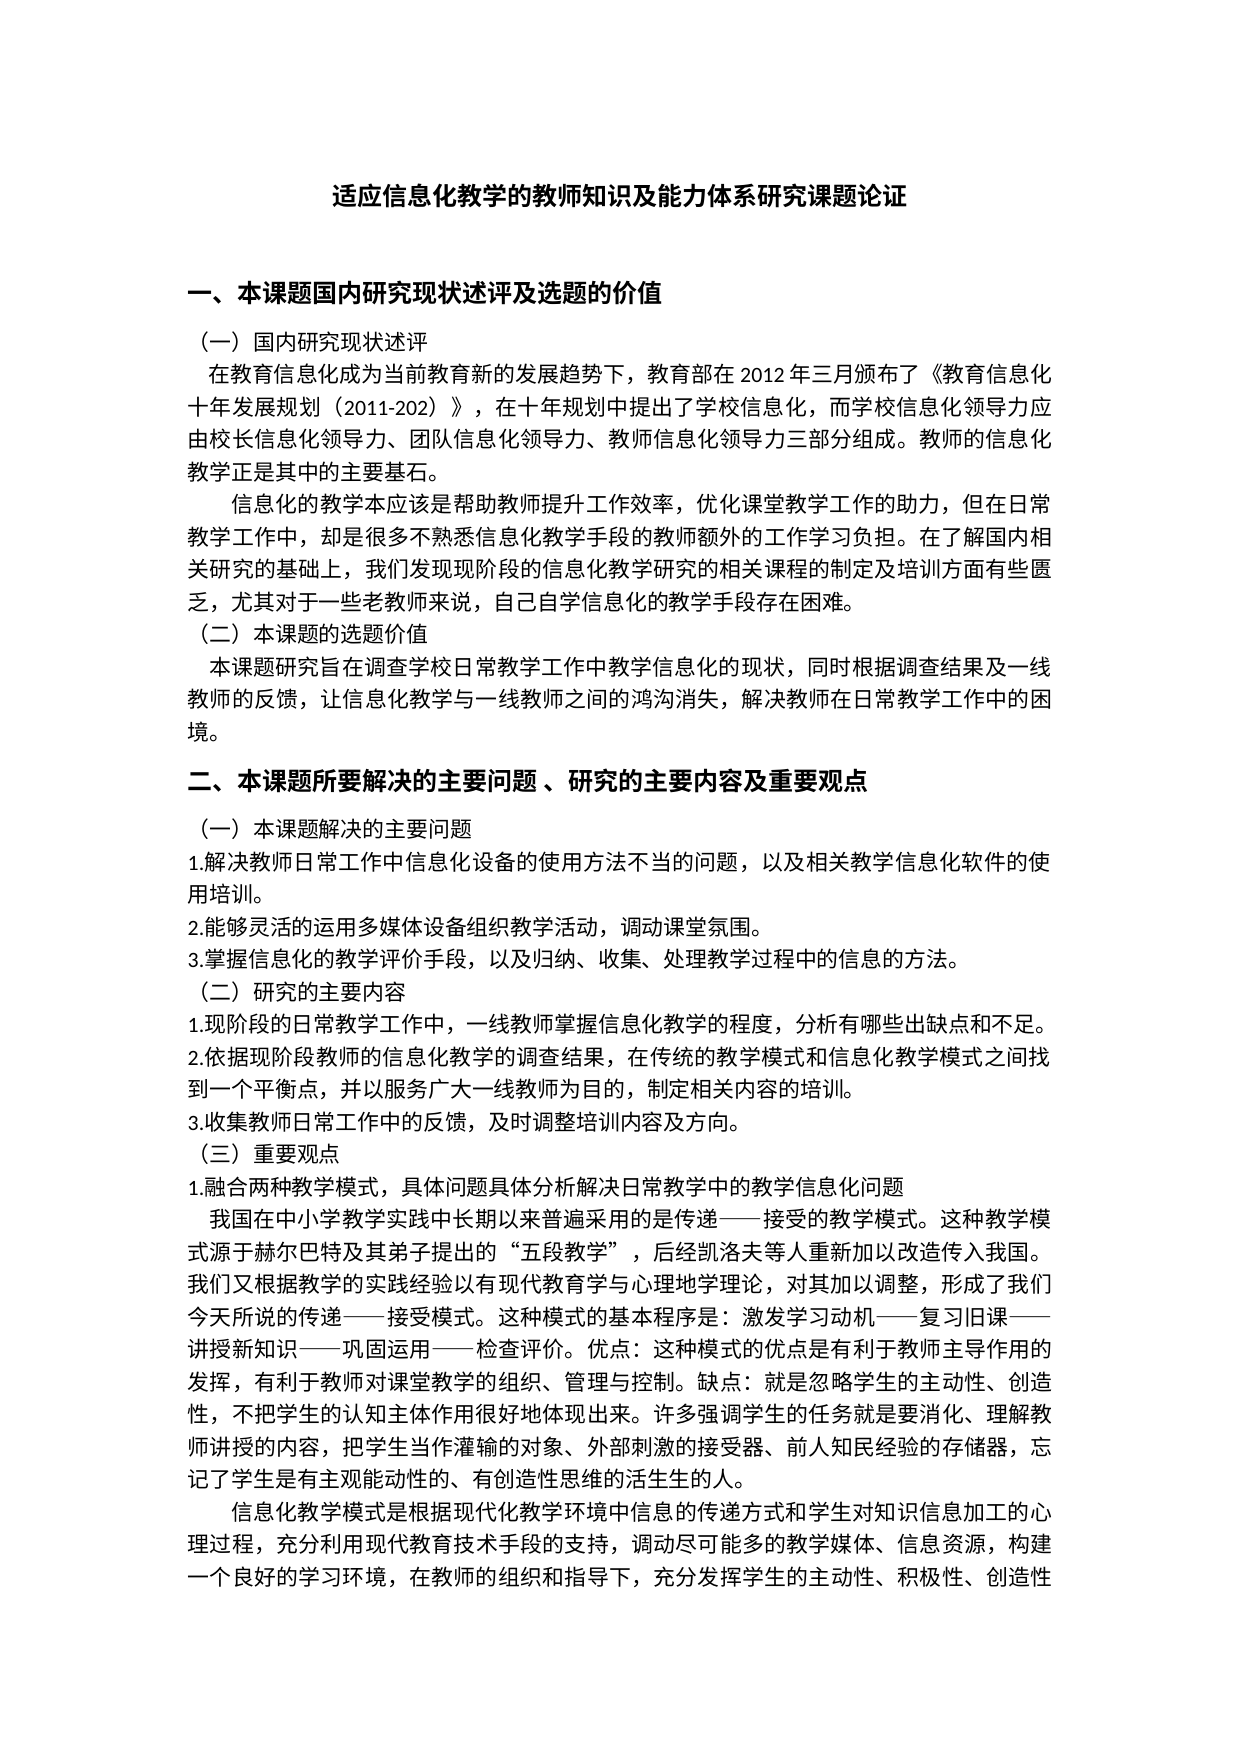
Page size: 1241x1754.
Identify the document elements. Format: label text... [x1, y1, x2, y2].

text 本课题研究旨在调查学校日常教学工作中教学信息化的现状，同时根据调查结果及一线教师的反馈，让信息化教学与一线教师之间的鸿沟消失，解决教师在日常教学工作中的困境。 [187, 649, 1053, 747]
text 二、本课题所要解决的主要问题 、研究的主要内容及重要观点 [187, 747, 1053, 812]
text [187, 1494, 1053, 1592]
text 信息化的教学本应该是帮助教师提升工作效率，优化课堂教学工作的助力，但在日常教学工作中，却是很多不熟悉信息化教学手段的教师额外的工作学习负担。在了解国内相关研究的基础上，我们发现现阶段的信息化教学研究的相关课程的制定及培训方面有些匮乏，尤其对于一些老教师来说，自己自学信息化的教学手段存在困难。 [187, 487, 1053, 617]
text 1.现阶段的日常教学工作中，一线教师掌握信息化教学的程度，分析有哪些出缺点和不足。 [187, 1007, 1053, 1039]
text 1.融合两种教学模式，具体问题具体分析解决日常教学中的教学信息化问题 [187, 1169, 1053, 1202]
text （三）重要观点 [187, 1137, 1053, 1169]
text 3.收集教师日常工作中的反馈，及时调整培训内容及方向。 [187, 1104, 1053, 1137]
text 在教育信息化成为当前教育新的发展趋势下，教育部在2012年三月颁布了《教育信息化十年发展规划（2011-202）》，在十年规划中提出了学校信息化，而学校信息化领导力应由校长信息化领导力、团队信息化领导力、教师信息化领导力三部分组成。教师的信息化教学正是其中的主要基石。 [187, 357, 1053, 487]
text 1.解决教师日常工作中信息化设备的使用方法不当的问题，以及相关教学信息化软件的使用培训。 [187, 844, 1053, 909]
text 2.能够灵活的运用多媒体设备组织教学活动，调动课堂氛围。 [187, 909, 1053, 942]
text 我国在中小学教学实践中长期以来普遍采用的是传递——接受的教学模式。这种教学模式源于赫尔巴特及其弟子提出的“五段教学”，后经凯洛夫等人重新加以改造传入我国。我们又根据教学的实践经验以有现代教育学与心理地学理论，对其加以调整，形成了我们今天所说的传递――接受模式。这种模式的基本程序是：激发学习动机――复习旧课――讲授新知识――巩固运用――检查评价。优点：这种模式的优点是有利于教师主导作用的发挥，有利于教师对课堂教学的组织、管理与控制。缺点：就是忽略学生的主动性、创造性，不把学生的认知主体作用很好地体现出来。许多强调学生的任务就是要消化、理解教师讲授的内容，把学生当作灌输的对象、外部刺激的接受器、前人知民经验的存储器，忘记了学生是有主观能动性的、有创造性思维的活生生的人。 [187, 1202, 1053, 1494]
text （二）本课题的选题价值 [187, 617, 1053, 649]
text 适应信息化教学的教师知识及能力体系研究课题论证 [187, 162, 1053, 227]
text （一）本课题解决的主要问题 [187, 812, 1053, 844]
text 3.掌握信息化的教学评价手段，以及归纳、收集、处理教学过程中的信息的方法。 [187, 942, 1053, 974]
text （二）研究的主要内容 [187, 974, 1053, 1007]
text 2.依据现阶段教师的信息化教学的调查结果，在传统的教学模式和信息化教学模式之间找到一个平衡点，并以服务广大一线教师为目的，制定相关内容的培训。 [187, 1039, 1053, 1104]
text 一、本课题国内研究现状述评及选题的价值 [187, 259, 1053, 324]
text （一）国内研究现状述评 [187, 324, 1053, 357]
